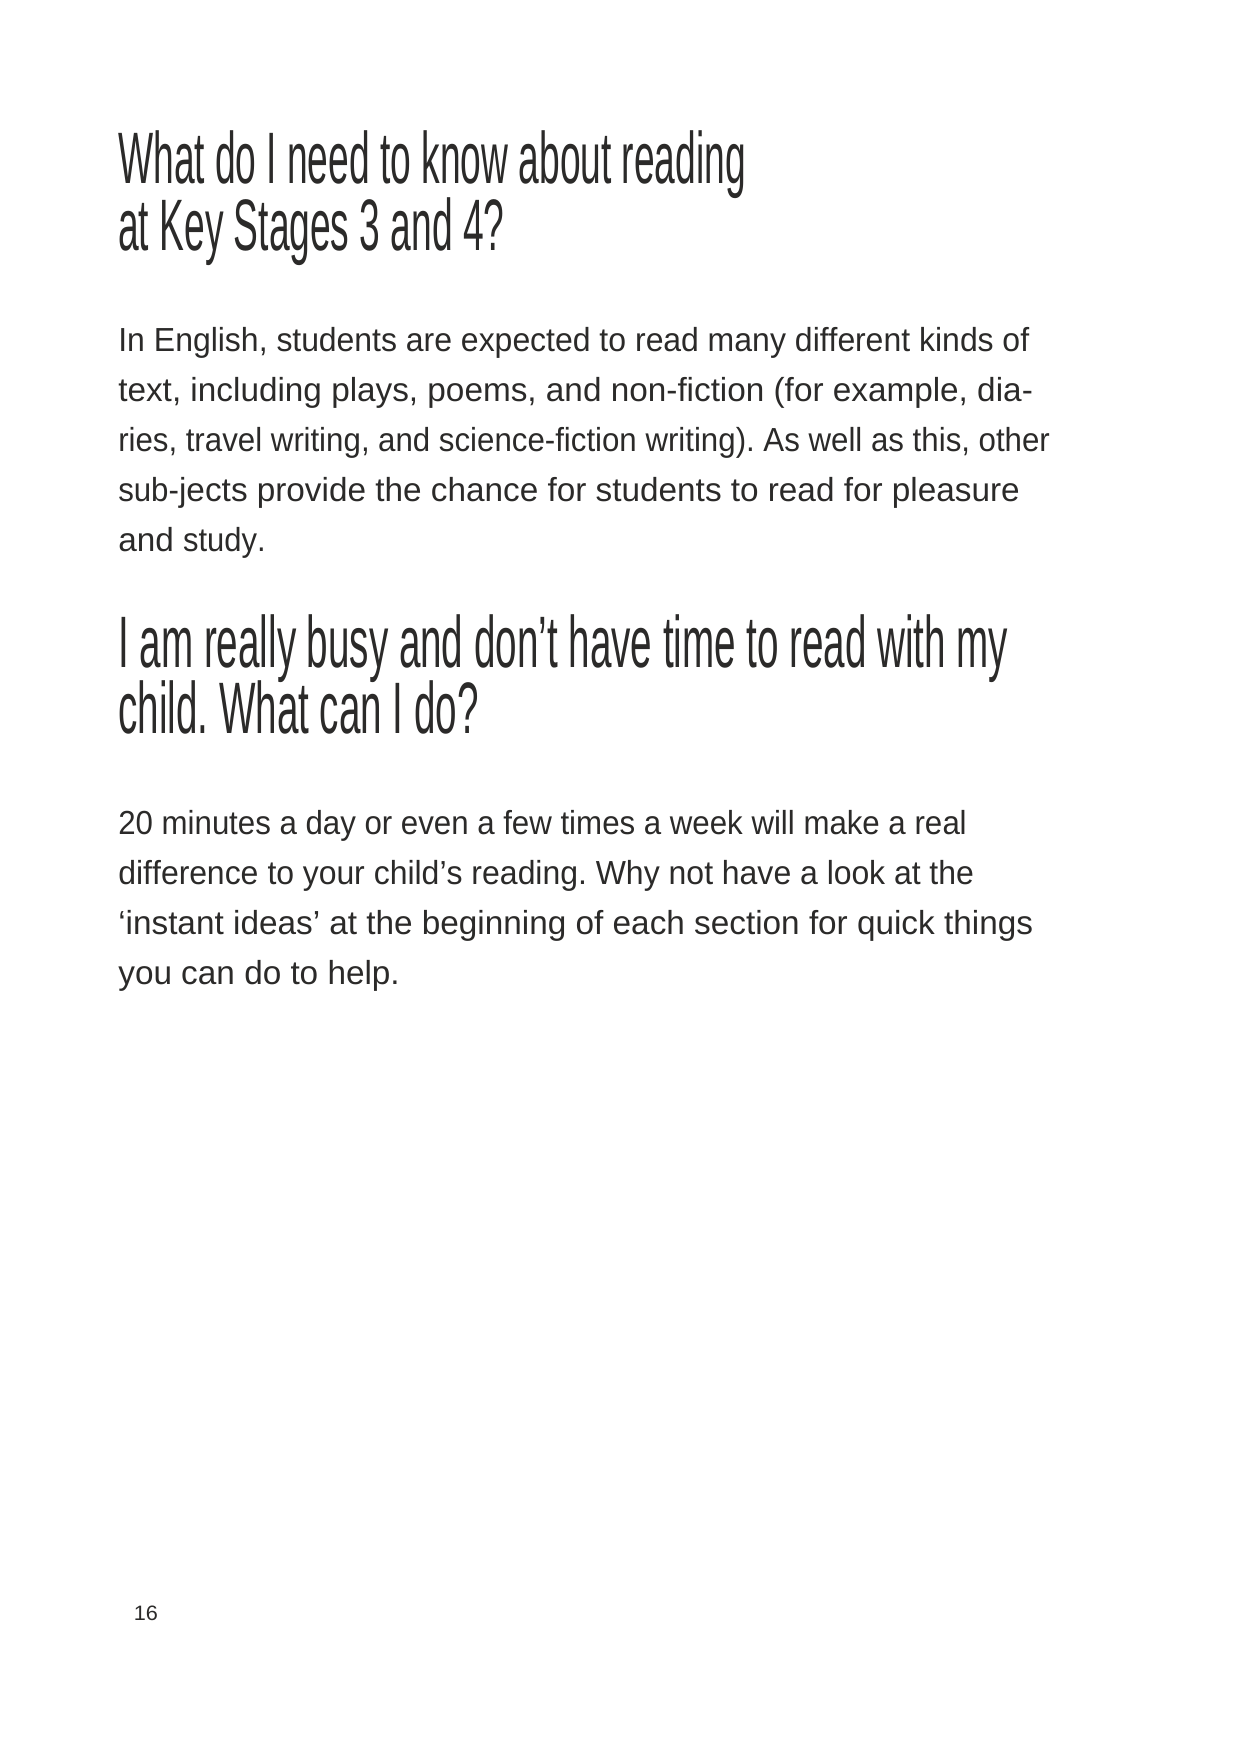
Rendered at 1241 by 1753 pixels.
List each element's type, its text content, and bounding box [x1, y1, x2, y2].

text In English, students are expected to read many different kinds of text, including plays, poems, and non-fiction (for example, dia- ries, travel writing, and science-fiction writing). As well as this, other sub-jects provide the chance for students to read for pleasure and study. [118, 311, 1084, 561]
text What do I need to know about reading at Key Stages 3 and 4? [118, 130, 846, 264]
text 16 [133, 1601, 1240, 1625]
text 20 minutes a day or even a few times a week will make a real difference to your child’s reading. Why not have a look at the ‘instant ideas’ at the beginning of each section for quick things you can do to help. [118, 794, 1061, 994]
text I am really busy and don’t have time to read with my child. What can I do? [118, 614, 1111, 747]
